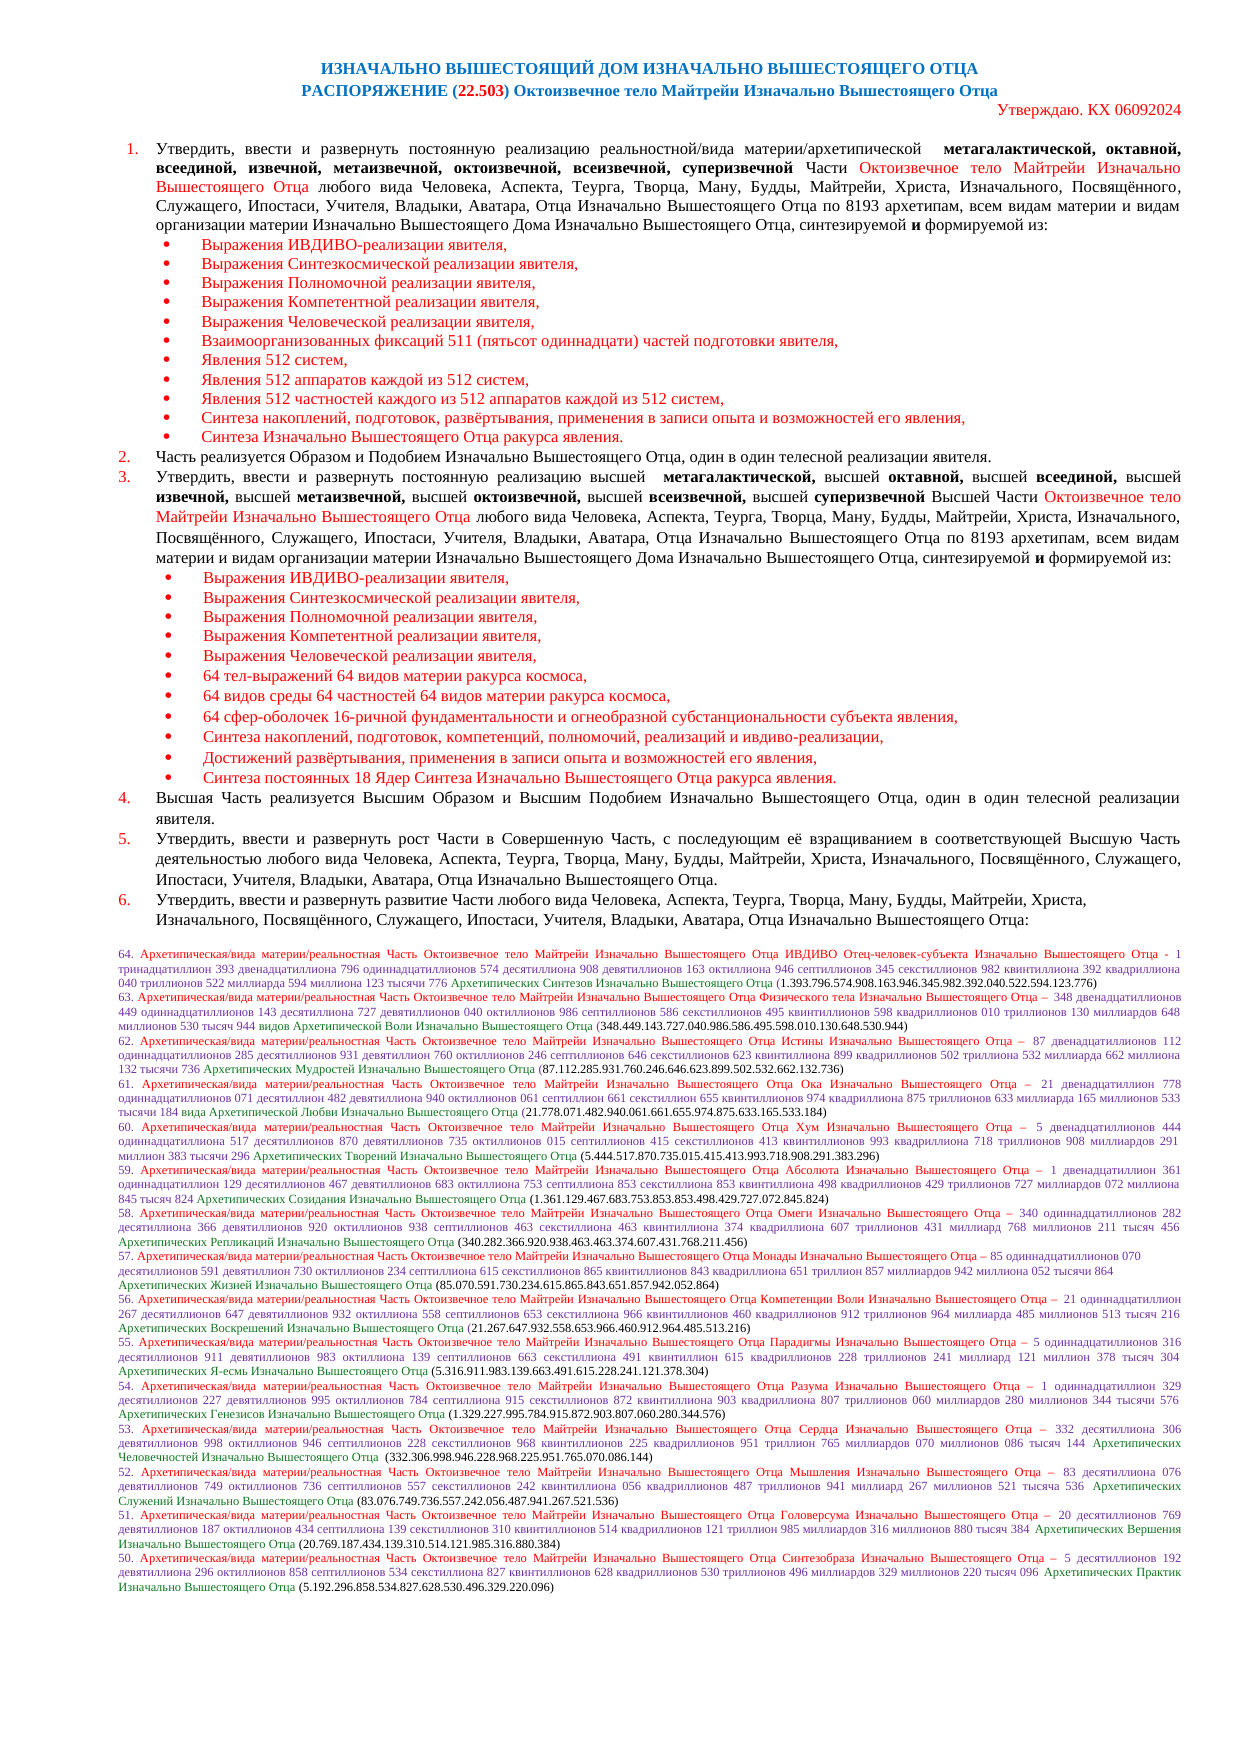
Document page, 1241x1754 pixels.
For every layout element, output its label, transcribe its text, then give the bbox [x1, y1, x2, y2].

list Выражения Компетентной реализации явителя, [165, 626, 1181, 645]
list Достижений развёртывания, применения в записи опыта и возможностей его явления, [165, 747, 1181, 767]
text Утверждаю. КХ 06092024 [118, 100, 1181, 119]
list Высшая Часть реализуется Высшим Образом и Высшим Подобием Изначально Вышестоящего Отца, один в один телесной реализации явителя. [118, 788, 1181, 828]
list Явления 512 частностей каждого из 512 аппаратов каждой из 512 систем, [163, 388, 1181, 408]
text ИЗНАЧАЛЬНО ВЫШЕСТОЯЩИЙ ДОМ ИЗНАЧАЛЬНО ВЫШЕСТОЯЩЕГО ОТЦА [118, 59, 1181, 78]
list Явления 512 систем, [163, 350, 1181, 369]
text 53. Архетипическая/вида материи/реальностная Часть Октоизвечное тело Майтрейи Изначально Вышестоящего Отца Сердца Изначально Вышестоящего Отца – 332 десятиллиона 306 девятиллионов 998 октиллионов 946 септиллионов 228 секстиллионов 968 квинтиллионов 225 квадриллионов 951 триллион 765 миллиардов 070 миллионов 086 тысяч 144 Архетипических Человечностей Изначально Вышестоящего Отца (332.306.998.946.228.968.225.951.765.070.086.144) [118, 1421, 1181, 1464]
text 60. Архетипическая/вида материи/реальностная Часть Октоизвечное тело Майтрейи Изначально Вышестоящего Отца Хум Изначально Вышестоящего Отца – 5 двенадцатиллионов 444 одиннадцатиллиона 517 десятиллионов 870 девятиллионов 735 октиллионов 015 септиллионов 415 секстиллионов 413 квинтиллионов 993 квадриллиона 718 триллионов 908 миллиардов 291 миллион 383 тысячи 296 Архетипических Творений Изначально Вышестоящего Отца (5.444.517.870.735.015.415.413.993.718.908.291.383.296) [118, 1119, 1181, 1163]
list Синтеза накоплений, подготовок, развёртывания, применения в записи опыта и возможностей его явления, [163, 408, 1181, 427]
list 64 тел-выражений 64 видов материи ракурса космоса, [165, 666, 1181, 685]
list Выражения Полномочной реализации явителя, [163, 273, 1181, 292]
text 62. Архетипическая/вида материи/реальностная Часть Октоизвечное тело Майтрейи Изначально Вышестоящего Отца Истины Изначально Вышестоящего Отца – 87 двенадцатиллионов 112 одиннадцатиллионов 285 десятиллионов 931 девятиллион 760 октиллионов 246 септиллионов 646 секстиллионов 623 квинтиллиона 899 квадриллионов 502 триллиона 532 миллиарда 662 миллиона 132 тысячи 736 Архетипических Мудростей Изначально Вышестоящего Отца (87.112.285.931.760.246.646.623.899.502.532.662.132.736) [118, 1033, 1181, 1076]
text 59. Архетипическая/вида материи/реальностная Часть Октоизвечное тело Майтрейи Изначально Вышестоящего Отца Абсолюта Изначально Вышестоящего Отца – 1 двенадцатиллион 361 одиннадцатиллион 129 десятиллионов 467 девятиллионов 683 октиллиона 753 септиллиона 853 секстиллиона 853 квинтиллиона 498 квадриллионов 429 триллионов 727 миллиардов 072 миллиона 845 тысяч 824 Архетипических Созидания Изначально Вышестоящего Отца (1.361.129.467.683.753.853.853.498.429.727.072.845.824) [118, 1163, 1181, 1206]
list Выражения ИВДИВО-реализации явителя, [163, 234, 1181, 254]
list Синтеза Изначально Вышестоящего Отца ракурса явления. [163, 427, 1181, 446]
list 64 сфер-оболочек 16-ричной фундаментальности и огнеобразной субстанциональности субъекта явления, [165, 707, 1181, 726]
text 64. Архетипическая/вида материи/реальностная Часть Октоизвечное тело Майтрейи Изначально Вышестоящего Отца ИВДИВО Отец-человек-субъекта Изначально Вышестоящего Отца - 1 тринадцатиллион 393 двенадцатиллиона 796 одиннадцатиллионов 574 десятиллиона 908 девятиллионов 163 октиллиона 946 септиллионов 345 секстиллионов 982 квинтиллиона 392 квадриллиона 040 триллионов 522 миллиарда 594 миллиона 123 тысячи 776 Архетипических Синтезов Изначально Вышестоящего Отца (1.393.796.574.908.163.946.345.982.392.040.522.594.123.776) [118, 947, 1181, 990]
text 57. Архетипическая/вида материи/реальностная Часть Октоизвечное тело Майтрейи Изначально Вышестоящего Отца Монады Изначально Вышестоящего Отца – 85 одиннадцатиллионов 070 десятиллионов 591 девятиллион 730 октиллионов 234 септиллиона 615 секстиллионов 865 квинтиллионов 843 квадриллиона 651 триллион 857 миллиардов 942 миллиона 052 тысячи 864 Архетипических Жизней Изначально Вышестоящего Отца (85.070.591.730.234.615.865.843.651.857.942.052.864) [118, 1249, 1181, 1292]
list Выражения ИВДИВО-реализации явителя, [165, 568, 1181, 587]
list Выражения Синтезкосмической реализации явителя, [163, 254, 1181, 273]
list Выражения Человеческой реализации явителя, [163, 311, 1181, 331]
list Синтеза накоплений, подготовок, компетенций, полномочий, реализаций и ивдиво-реализации, [165, 727, 1181, 746]
list Утвердить, ввести и развернуть постоянную реализацию высшей метагалактической, высшей октавной, высшей всеединой, высшей извечной, высшей метаизвечной, высшей октоизвечной, высшей всеизвечной, высшей суперизвечной Высшей Части Октоизвечное тело Майтрейи Изначально Вышестоящего Отца любого вида Человека, Аспекта, Теурга, Творца, Ману, Будды, Майтрейи, Христа, Изначального, Посвящённого, Служащего, Ипостаси, Учителя, Владыки, Аватара, Отца Изначально Вышестоящего Отца по 8193 архетипам, всем видам материи и видам организации материи Изначально Вышестоящего Дома Изначально Вышестоящего Отца, синтезируемой и формируемой из: [118, 467, 1181, 567]
list Выражения Компетентной реализации явителя, [163, 292, 1181, 311]
list Синтеза постоянных 18 Ядер Синтеза Изначально Вышестоящего Отца ракурса явления. [165, 768, 1181, 787]
text 63. Архетипическая/вида материи/реальностная Часть Октоизвечное тело Майтрейи Изначально Вышестоящего Отца Физического тела Изначально Вышестоящего Отца – 348 двенадцатиллионов 449 одиннадцатиллионов 143 десятиллиона 727 девятиллионов 040 октиллионов 986 септиллионов 586 секстиллионов 495 квинтиллионов 598 квадриллионов 010 триллионов 130 миллиардов 648 миллионов 530 тысяч 944 видов Архетипической Воли Изначально Вышестоящего Отца (348.449.143.727.040.986.586.495.598.010.130.648.530.944) [118, 990, 1181, 1033]
list Выражения Человеческой реализации явителя, [165, 645, 1181, 664]
subtitle РАСПОРЯЖЕНИЕ (22.503) Октоизвечное тело Майтрейи Изначально Вышестоящего Отца [118, 81, 1181, 100]
list Взаимоорганизованных фиксаций 511 (пятьсот одиннадцати) частей подготовки явителя, [163, 331, 1181, 350]
list Выражения Синтезкосмической реализации явителя, [165, 587, 1181, 607]
text 50. Архетипическая/вида материи/реальностная Часть Октоизвечное тело Майтрейи Изначально Вышестоящего Отца Синтезобраза Изначально Вышестоящего Отца – 5 десятиллионов 192 девятиллиона 296 октиллионов 858 септиллионов 534 секстиллиона 827 квинтиллионов 628 квадриллионов 530 триллионов 496 миллиардов 329 миллионов 220 тысяч 096 Архетипических Практик Изначально Вышестоящего Отца (5.192.296.858.534.827.628.530.496.329.220.096) [118, 1551, 1181, 1594]
list Утвердить, ввести и развернуть постоянную реализацию реальностной/вида материи/архетипической метагалактической, октавной, всеединой, извечной, метаизвечной, октоизвечной, всеизвечной, суперизвечной Части Октоизвечное тело Майтрейи Изначально Вышестоящего Отца любого вида Человека, Аспекта, Теурга, Творца, Ману, Будды, Майтрейи, Христа, Изначального, Посвящённого, Служащего, Ипостаси, Учителя, Владыки, Аватара, Отца Изначально Вышестоящего Отца по 8193 архетипам, всем видам материи и видам организации материи Изначально Вышестоящего Дома Изначально Вышестоящего Отца, синтезируемой и формируемой из: [126, 138, 1181, 234]
text 51. Архетипическая/вида материи/реальностная Часть Октоизвечное тело Майтрейи Изначально Вышестоящего Отца Головерсума Изначально Вышестоящего Отца – 20 десятиллионов 769 девятиллионов 187 октиллионов 434 септиллиона 139 секстиллионов 310 квинтиллионов 514 квадриллионов 121 триллион 985 миллиардов 316 миллионов 880 тысяч 384 Архетипических Вершения Изначально Вышестоящего Отца (20.769.187.434.139.310.514.121.985.316.880.384) [118, 1508, 1181, 1551]
text 61. Архетипическая/вида материи/реальностная Часть Октоизвечное тело Майтрейи Изначально Вышестоящего Отца Ока Изначально Вышестоящего Отца – 21 двенадцатиллион 778 одиннадцатиллионов 071 десятиллион 482 девятиллиона 940 октиллионов 061 септиллион 661 секстиллион 655 квинтиллионов 974 квадриллиона 875 триллионов 633 миллиарда 165 миллионов 533 тысячи 184 вида Архетипической Любви Изначально Вышестоящего Отца (21.778.071.482.940.061.661.655.974.875.633.165.533.184) [118, 1076, 1181, 1119]
text 54. Архетипическая/вида материи/реальностная Часть Октоизвечное тело Майтрейи Изначально Вышестоящего Отца Разума Изначально Вышестоящего Отца – 1 одиннадцатиллион 329 десятиллионов 227 девятиллионов 995 октиллионов 784 септиллиона 915 секстиллионов 872 квинтиллиона 903 квадриллиона 807 триллионов 060 миллиардов 280 миллионов 344 тысячи 576 Архетипических Генезисов Изначально Вышестоящего Отца (1.329.227.995.784.915.872.903.807.060.280.344.576) [118, 1378, 1181, 1421]
text 58. Архетипическая/вида материи/реальностная Часть Октоизвечное тело Майтрейи Изначально Вышестоящего Отца Омеги Изначально Вышестоящего Отца – 340 одиннадцатиллионов 282 десятиллиона 366 девятиллионов 920 октиллионов 938 септиллионов 463 секстиллиона 463 квинтиллиона 374 квадриллиона 607 триллионов 431 миллиард 768 миллионов 211 тысяч 456 Архетипических Репликаций Изначально Вышестоящего Отца (340.282.366.920.938.463.463.374.607.431.768.211.456) [118, 1206, 1181, 1249]
list Явления 512 аппаратов каждой из 512 систем, [163, 369, 1181, 388]
list Выражения Полномочной реализации явителя, [165, 607, 1181, 626]
text 56. Архетипическая/вида материи/реальностная Часть Октоизвечное тело Майтрейи Изначально Вышестоящего Отца Компетенции Воли Изначально Вышестоящего Отца – 21 одиннадцатиллион 267 десятиллионов 647 девятиллионов 932 октиллиона 558 септиллионов 653 секстиллиона 966 квинтиллионов 460 квадриллионов 912 триллионов 964 миллиарда 485 миллионов 513 тысяч 216 Архетипических Воскрешений Изначально Вышестоящего Отца (21.267.647.932.558.653.966.460.912.964.485.513.216) [118, 1292, 1181, 1335]
list 64 видов среды 64 частностей 64 видов материи ракурса космоса, [165, 686, 1181, 705]
list Часть реализуется Образом и Подобием Изначально Вышестоящего Отца, один в один телесной реализации явителя. [118, 446, 1181, 466]
list Утвердить, ввести и развернуть развитие Части любого вида Человека, Аспекта, Теурга, Творца, Ману, Будды, Майтрейи, Христа, Изначального, Посвящённого, Служащего, Ипостаси, Учителя, Владыки, Аватара, Отца Изначально Вышестоящего Отца: [118, 890, 1181, 929]
text 55. Архетипическая/вида материи/реальностная Часть Октоизвечное тело Майтрейи Изначально Вышестоящего Отца Парадигмы Изначально Вышестоящего Отца – 5 одиннадцатиллионов 316 десятиллионов 911 девятиллионов 983 октиллиона 139 септиллионов 663 секстиллиона 491 квинтиллион 615 квадриллионов 228 триллионов 241 миллиард 121 миллион 378 тысяч 304 Архетипических Я-есмь Изначально Вышестоящего Отца (5.316.911.983.139.663.491.615.228.241.121.378.304) [118, 1335, 1181, 1378]
list Утвердить, ввести и развернуть рост Части в Совершенную Часть, с последующим её взращиванием в соответствующей Высшую Часть деятельностью любого вида Человека, Аспекта, Теурга, Творца, Ману, Будды, Майтрейи, Христа, Изначального, Посвящённого, Служащего, Ипостаси, Учителя, Владыки, Аватара, Отца Изначально Вышестоящего Отца. [118, 829, 1181, 889]
text 52. Архетипическая/вида материи/реальностная Часть Октоизвечное тело Майтрейи Изначально Вышестоящего Отца Мышления Изначально Вышестоящего Отца – 83 десятиллиона 076 девятиллионов 749 октиллионов 736 септиллионов 557 секстиллионов 242 квинтиллиона 056 квадриллионов 487 триллионов 941 миллиард 267 миллионов 521 тысяча 536 Архетипических Служений Изначально Вышестоящего Отца (83.076.749.736.557.242.056.487.941.267.521.536) [118, 1464, 1181, 1508]
